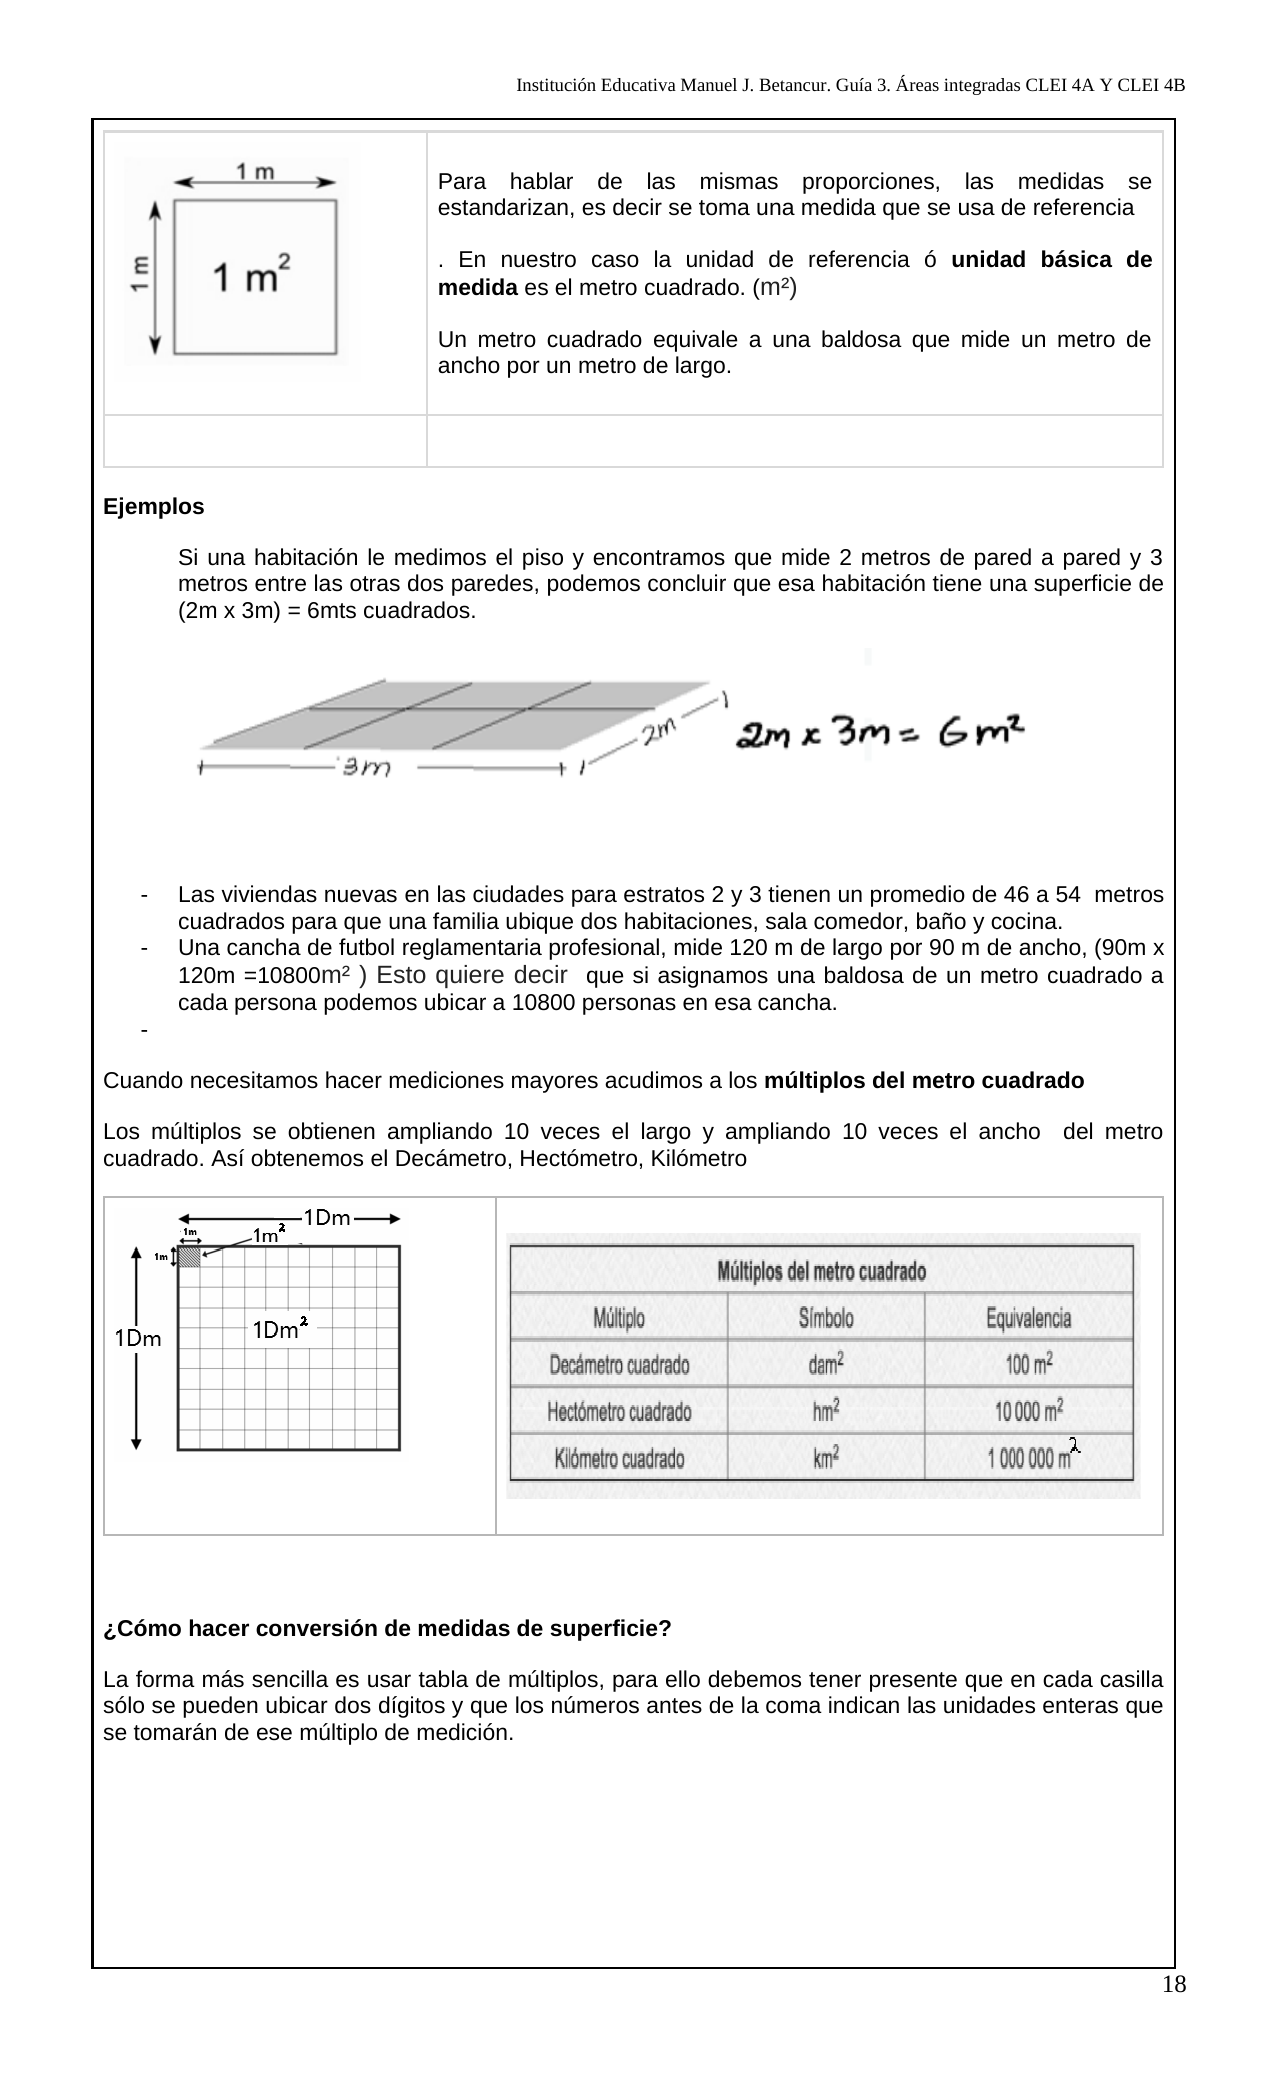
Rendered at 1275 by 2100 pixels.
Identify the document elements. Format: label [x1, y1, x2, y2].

picture [185, 648, 1054, 803]
table_header [94, 120, 1174, 1967]
picture [506, 1233, 1141, 1499]
picture [114, 142, 362, 382]
picture [114, 1208, 410, 1462]
